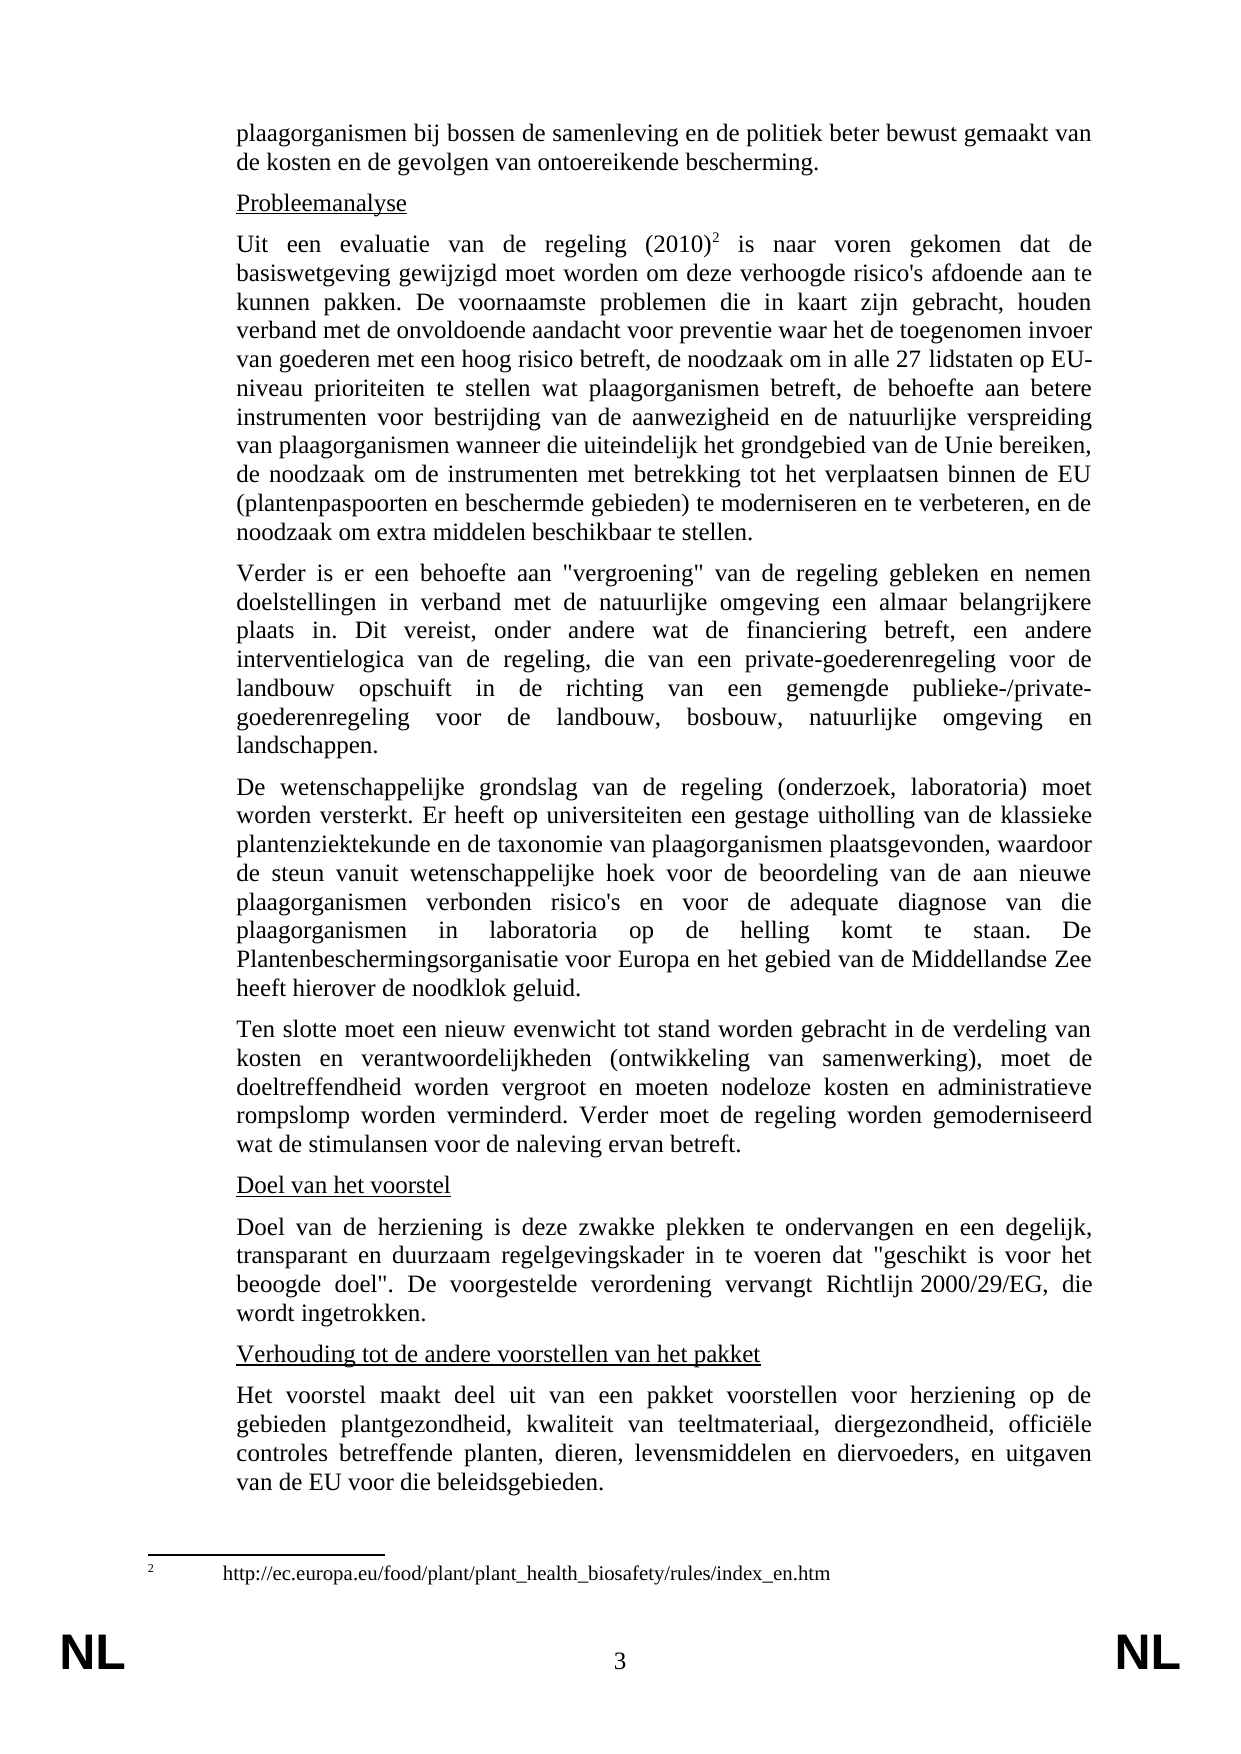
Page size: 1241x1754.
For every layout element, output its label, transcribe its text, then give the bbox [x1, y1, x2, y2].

text Probleemanalyse [236, 188, 1093, 217]
text Uit een evaluatie van de regeling (2010) is naar voren gekomen dat de basiswetgeving gewijzigd moet worden om deze verhoogde risico's afdoende aan te kunnen pakken. De voornaamste problemen die in kaart zijn gebracht, houden verband met de onvoldoende aandacht voor preventie waar het de toegenomen invoer van goederen met een hoog risico betreft, de noodzaak om in alle 27 lidstaten op EU-niveau prioriteiten te stellen wat plaagorganismen betreft, de behoefte aan betere instrumenten voor bestrijding van de aanwezigheid en de natuurlijke verspreiding van plaagorganismen wanneer die uiteindelijk het grondgebied van de Unie bereiken, de noodzaak om de instrumenten met betrekking tot het verplaatsen binnen de EU (plantenpaspoorten en beschermde gebieden) te moderniseren en te verbeteren, en de noodzaak om extra middelen beschikbaar te stellen. [236, 229, 1093, 546]
text Verder is er een behoefte aan "vergroening" van de regeling gebleken en nemen doelstellingen in verband met de natuurlijke omgeving een almaar belangrijkere plaats in. Dit vereist, onder andere wat de financiering betreft, een andere interventielogica van de regeling, die van een private-goederenregeling voor de landbouw opschuift in de richting van een gemengde publieke-/private-goederenregeling voor de landbouw, bosbouw, natuurlijke omgeving en landschappen. [236, 558, 1093, 759]
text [236, 118, 1093, 176]
text Het voorstel maakt deel uit van een pakket voorstellen voor herziening op de gebieden plantgezondheid, kwaliteit van teeltmateriaal, diergezondheid, officiële controles betreffende planten, dieren, levensmiddelen en diervoeders, en uitgaven van de EU voor die beleidsgebieden. [236, 1381, 1093, 1496]
text Doel van de herziening is deze zwakke plekken te ondervangen en een degelijk, transparant en duurzaam regelgevingskader in te voeren dat "geschikt is voor het beoogde doel". De voorgestelde verordening vervangt Richtlijn 2000/29/EG, die wordt ingetrokken. [236, 1212, 1093, 1327]
text De wetenschappelijke grondslag van de regeling (onderzoek, laboratoria) moet worden versterkt. Er heeft op universiteiten een gestage uitholling van de klassieke plantenziektekunde en de taxonomie van plaagorganismen plaatsgevonden, waardoor de steun vanuit wetenschappelijke hoek voor de beoordeling van de aan nieuwe plaagorganismen verbonden risico's en voor de adequate diagnose van die plaagorganismen in laboratoria op de helling komt te staan. De Plantenbeschermingsorganisatie voor Europa en het gebied van de Middellandse Zee heeft hierover de noodklok geluid. [236, 772, 1093, 1002]
text Doel van het voorstel [236, 1171, 1093, 1199]
text Verhouding tot de andere voorstellen van het pakket [236, 1339, 1093, 1368]
text Ten slotte moet een nieuw evenwicht tot stand worden gebracht in de verdeling van kosten en verantwoordelijkheden (ontwikkeling van samenwerking), moet de doeltreffendheid worden vergroot en moeten nodeloze kosten en administratieve rompslomp worden verminderd. Verder moet de regeling worden gemoderniseerd wat de stimulansen voor de naleving ervan betreft. [236, 1014, 1093, 1158]
